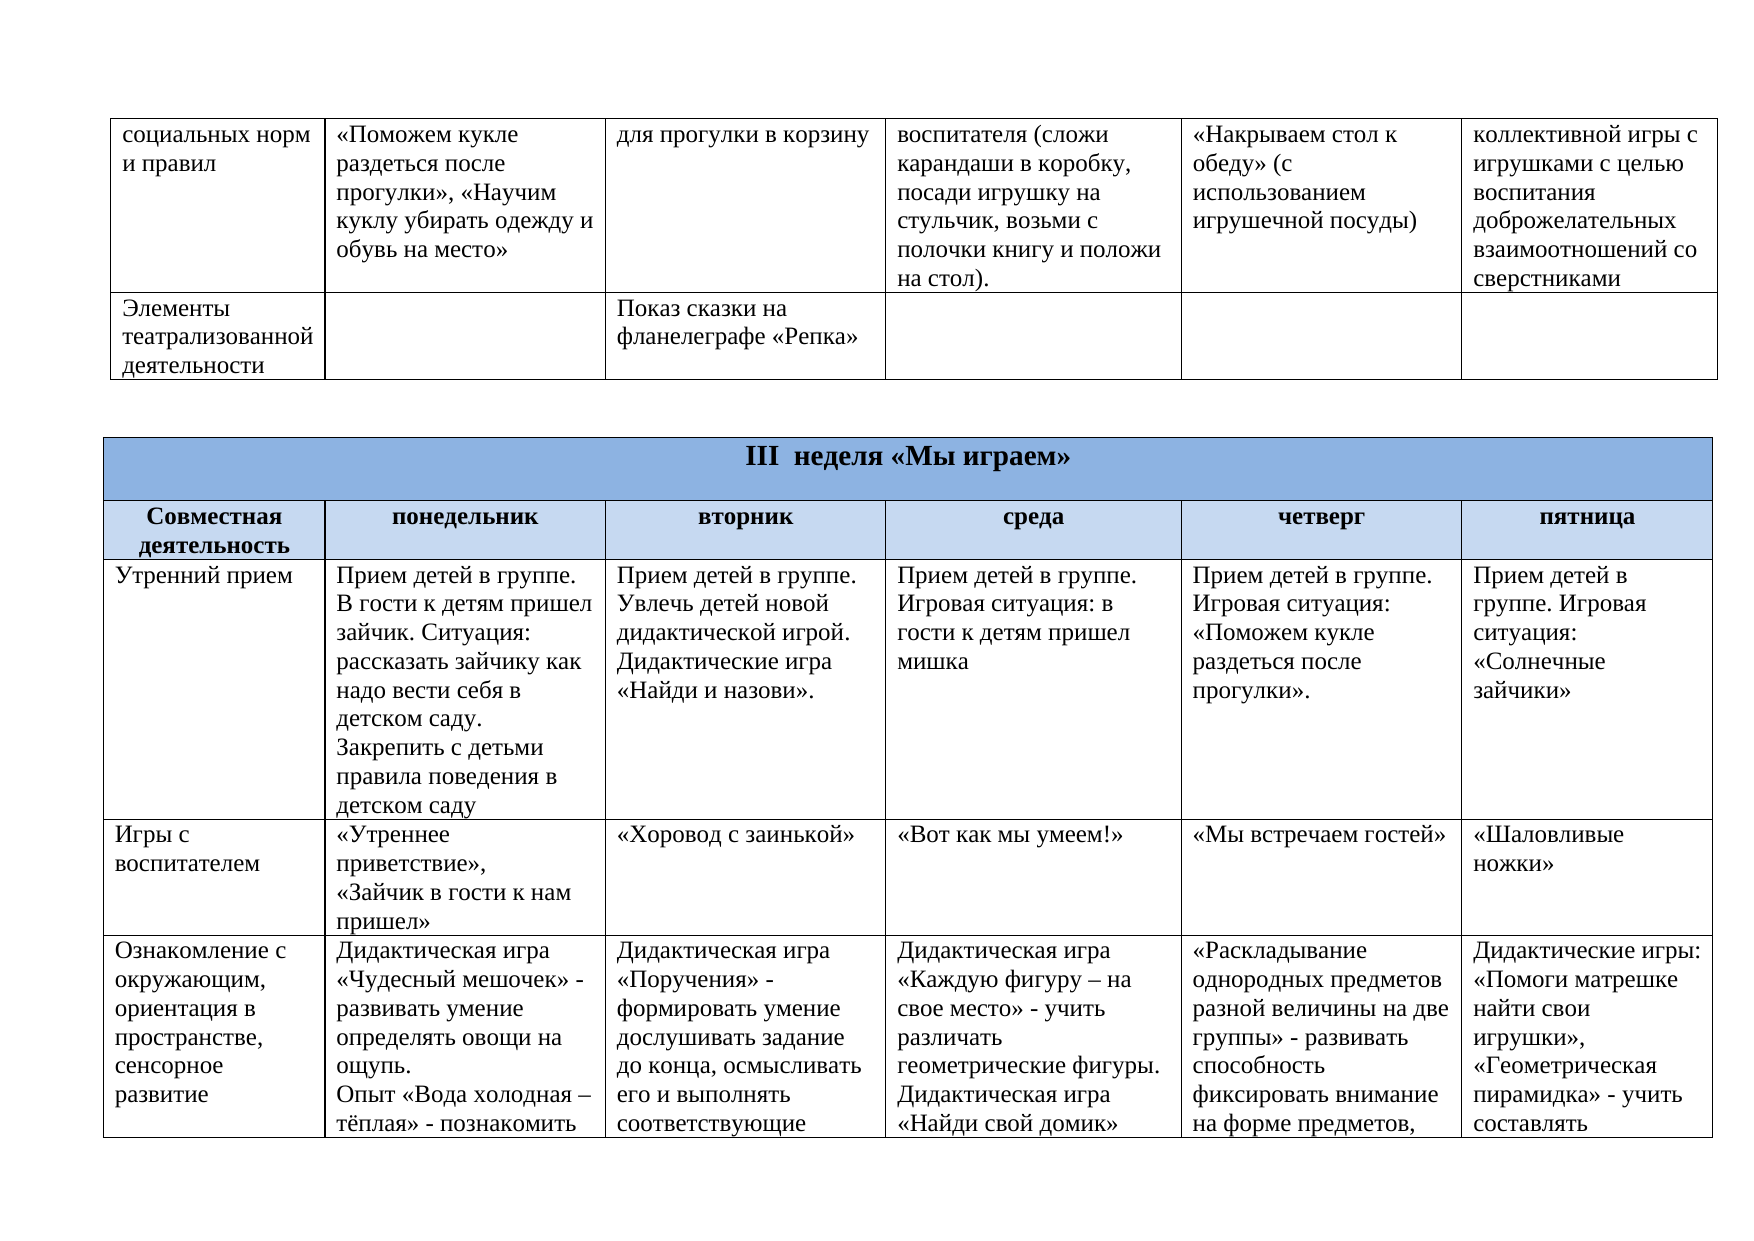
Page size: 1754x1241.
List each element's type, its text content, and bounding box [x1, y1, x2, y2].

table_cell «Вот как мы умеем!» [886, 820, 1181, 934]
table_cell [1182, 936, 1461, 1137]
table_cell [1462, 293, 1717, 379]
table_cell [606, 119, 885, 292]
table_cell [111, 119, 324, 292]
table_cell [886, 119, 1181, 292]
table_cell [104, 936, 324, 1137]
table_cell [1182, 293, 1461, 379]
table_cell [886, 936, 1181, 1137]
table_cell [1462, 119, 1717, 292]
table_cell Утренний прием [104, 560, 324, 818]
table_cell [326, 936, 605, 1137]
table_cell среда [886, 501, 1181, 559]
table_cell понедельник [326, 501, 605, 559]
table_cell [606, 936, 885, 1137]
table_cell Прием детей в группе. В гости к детям пришел зайчик. Ситуация: рассказать зайчику как надо вести себя в детском саду. Закрепить с детьми правила поведения в детском саду [326, 560, 605, 818]
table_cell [1462, 936, 1712, 1137]
table_cell [326, 293, 605, 379]
table_cell «Мы встречаем гостей» [1182, 820, 1461, 934]
table_cell «Шаловливые ножки» [1462, 820, 1712, 934]
table_cell вторник [606, 501, 885, 559]
table_cell Элементы театрализованной деятельности [111, 293, 324, 379]
table_cell Прием детей в группе. Игровая ситуация: в гости к детям пришел мишка [886, 560, 1181, 818]
table_cell Прием детей в группе. Игровая ситуация: «Солнечные зайчики» [1462, 560, 1712, 818]
table_cell Показ сказки на фланелеграфе «Репка» [606, 293, 885, 379]
table_cell [886, 293, 1181, 379]
table_cell Игры с воспитателем [104, 820, 324, 934]
table_cell «Утреннее приветствие», «Зайчик в гости к нам пришел» [326, 820, 605, 934]
table_cell Прием детей в группе. Игровая ситуация: «Поможем кукле раздеться после прогулки». [1182, 560, 1461, 818]
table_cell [1182, 119, 1461, 292]
table_cell «Хоровод с заинькой» [606, 820, 885, 934]
table_cell Совместная деятельность [104, 501, 324, 559]
table_cell четверг [1182, 501, 1461, 559]
table_cell пятница [1462, 501, 1712, 559]
table_cell Прием детей в группе. Увлечь детей новой дидактической игрой. Дидактические игра «Найди и назови». [606, 560, 885, 818]
table_header III неделя «Мы играем» [104, 438, 1712, 500]
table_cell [326, 119, 605, 292]
